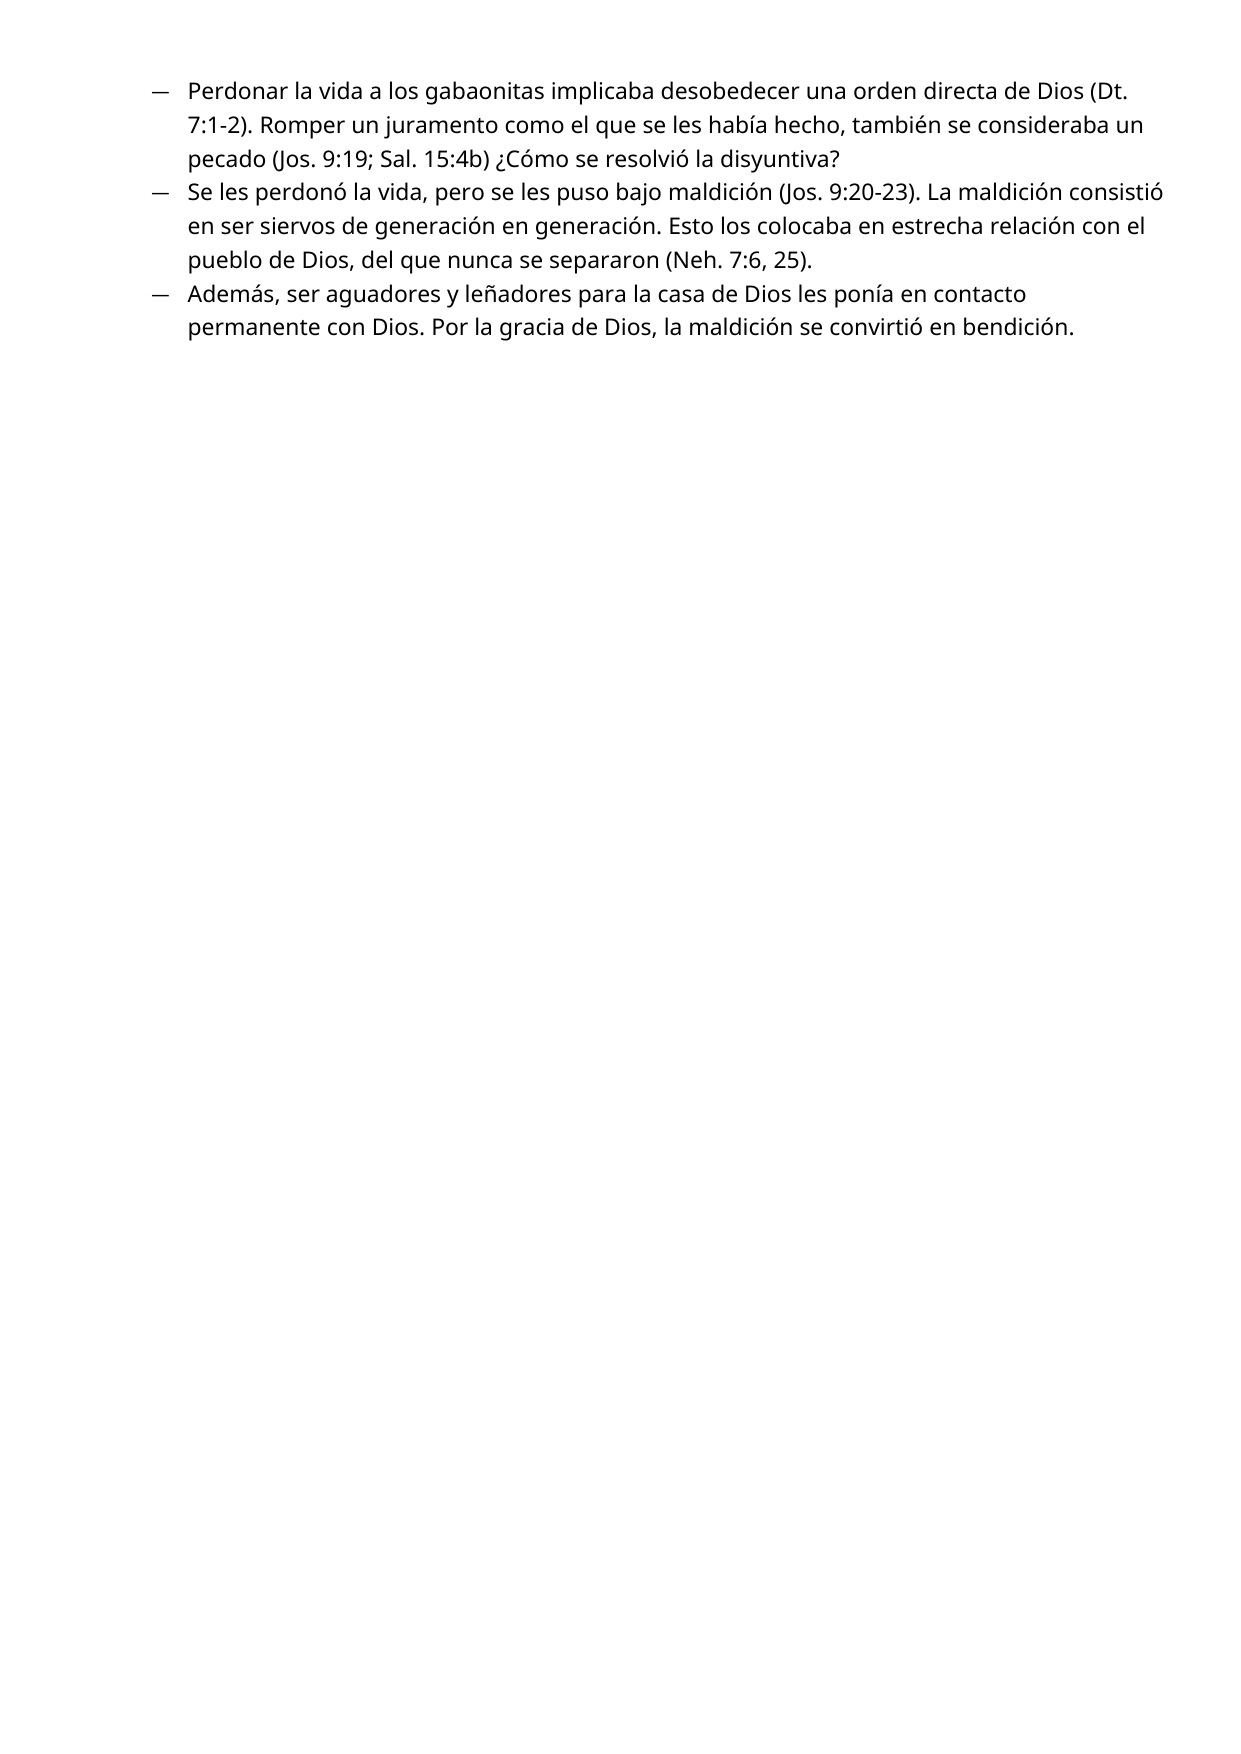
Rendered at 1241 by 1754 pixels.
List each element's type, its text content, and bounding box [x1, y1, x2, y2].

list Se les perdonó la vida, pero se les puso bajo maldición (Jos. 9:20-23). La maldición consistió en ser siervos de generación en generación. Esto los colocaba en estrecha relación con el pueblo de Dios, del que nunca se separaron (Neh. 7:6, 25). [150, 176, 1165, 275]
list Además, ser aguadores y leñadores para la casa de Dios les ponía en contacto permanente con Dios. Por la gracia de Dios, la maldición se convirtió en bendición. [150, 277, 1165, 342]
list Perdonar la vida a los gabaonitas implicaba desobedecer una orden directa de Dios (Dt. 7:1-2). Romper un juramento como el que se les había hecho, también se consideraba un pecado (Jos. 9:19; Sal. 15:4b) ¿Cómo se resolvió la disyuntiva? [150, 75, 1165, 174]
